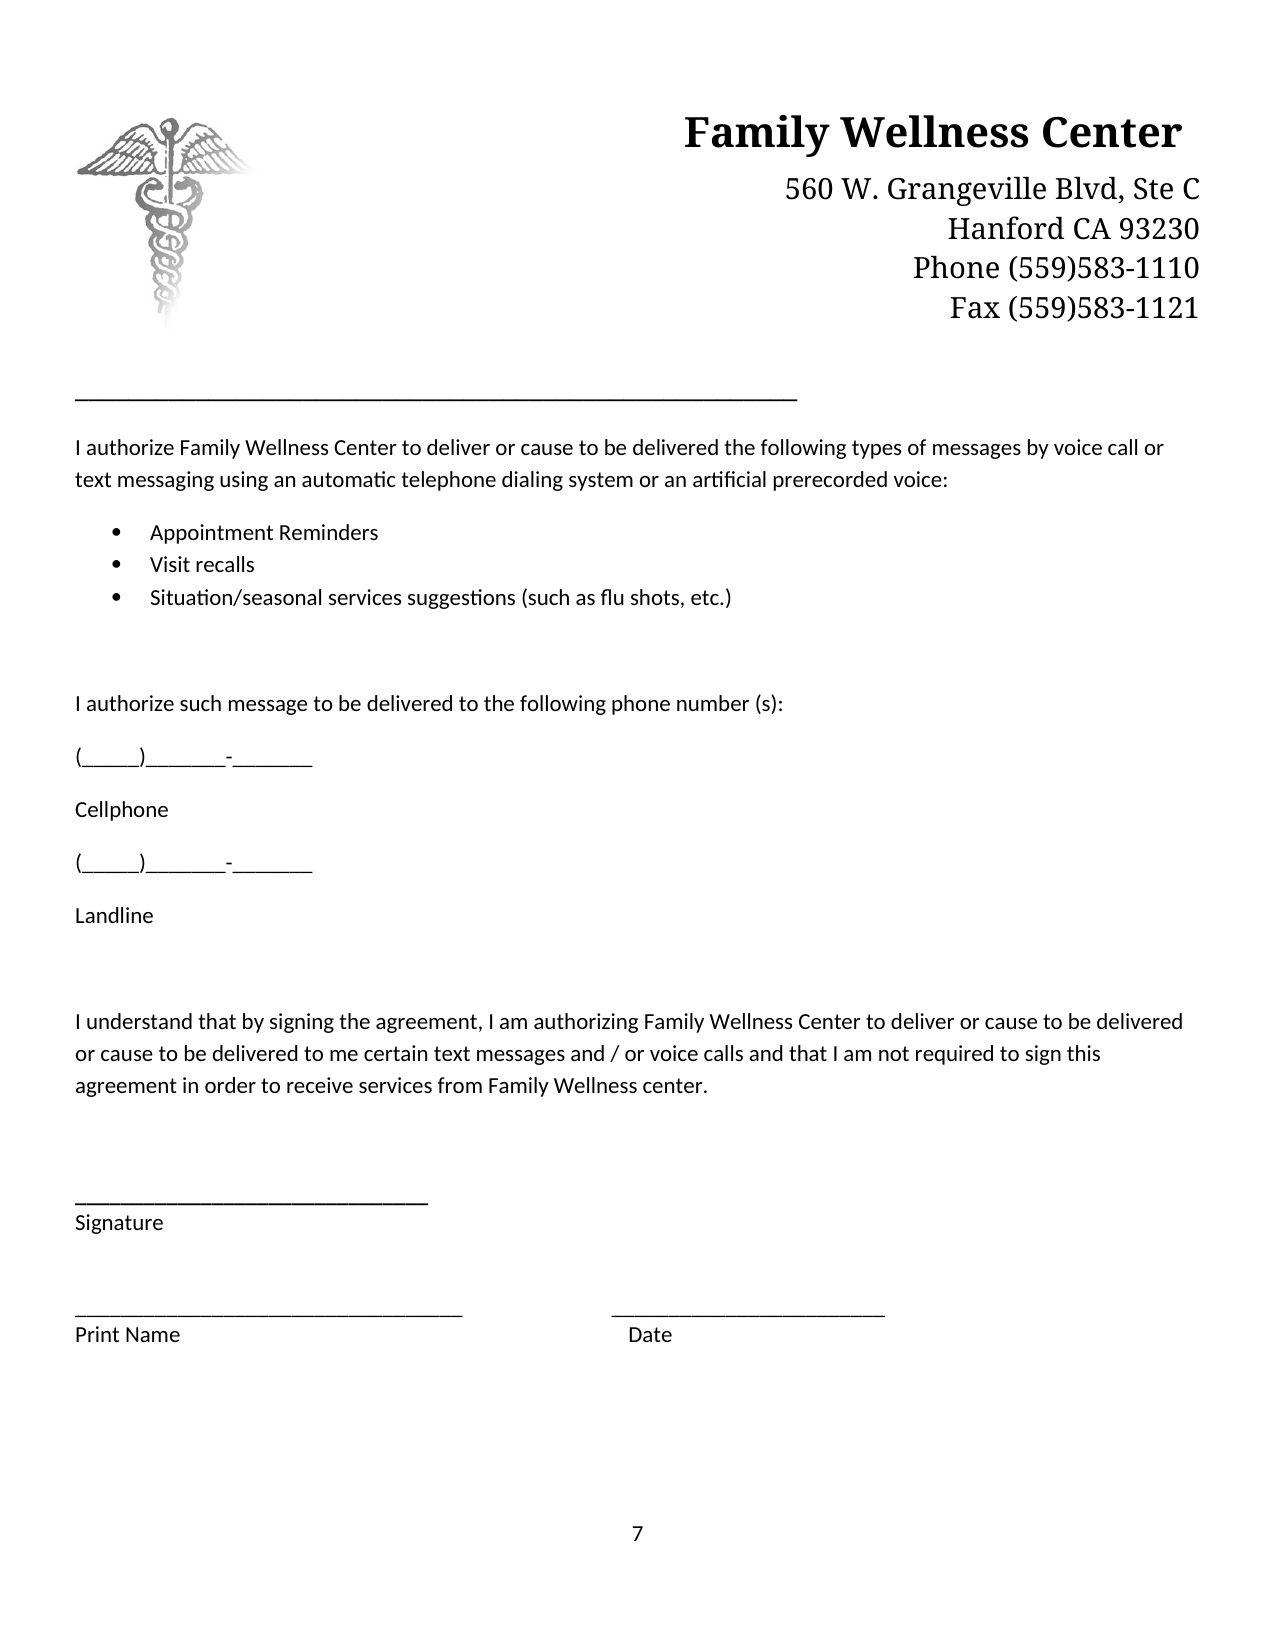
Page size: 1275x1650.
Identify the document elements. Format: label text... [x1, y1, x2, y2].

text I understand that by signing the agreement, I am authorizing Family Wellness Center to deliver or cause to be delivered or cause to be delivered to me certain text messages and / or voice calls and that I am not required to sign this agreement in order to receive services from Family Wellness center. [75, 1007, 1200, 1099]
text I authorize such message to be delivered to the following phone number (s): [75, 689, 1200, 717]
text Fax (559)583-1121 [525, 287, 1200, 327]
text (_____)_______-_______ [75, 742, 1200, 770]
text _______________________________ [75, 1180, 1200, 1208]
list Situation/seasonal services suggestions (such as flu shots, etc.) [112, 583, 1200, 611]
text I authorize Family Wellness Center to deliver or cause to be delivered the following types of messages by voice call or text messaging using an automatic telephone dialing system or an artificial prerecorded voice: [75, 433, 1200, 493]
text Signature [75, 1208, 1200, 1236]
list Appointment Reminders [112, 518, 1200, 546]
text Landline [75, 901, 1200, 929]
text 560 W. Grangeville Blvd, Ste C [56, 168, 1200, 208]
text Hanford CA 93230 [600, 208, 1200, 248]
text Print Name Date [75, 1320, 1200, 1348]
text Cellphone [75, 795, 1200, 823]
text Phone (559)583-1110 [525, 248, 1200, 287]
text Family Wellness Center [75, 103, 1200, 160]
list Visit recalls [112, 551, 1200, 578]
text ______________________________________________________ [75, 367, 1200, 406]
text (_____)_______-_______ [75, 848, 1200, 876]
text __________________________________ ________________________ [75, 1292, 1200, 1320]
